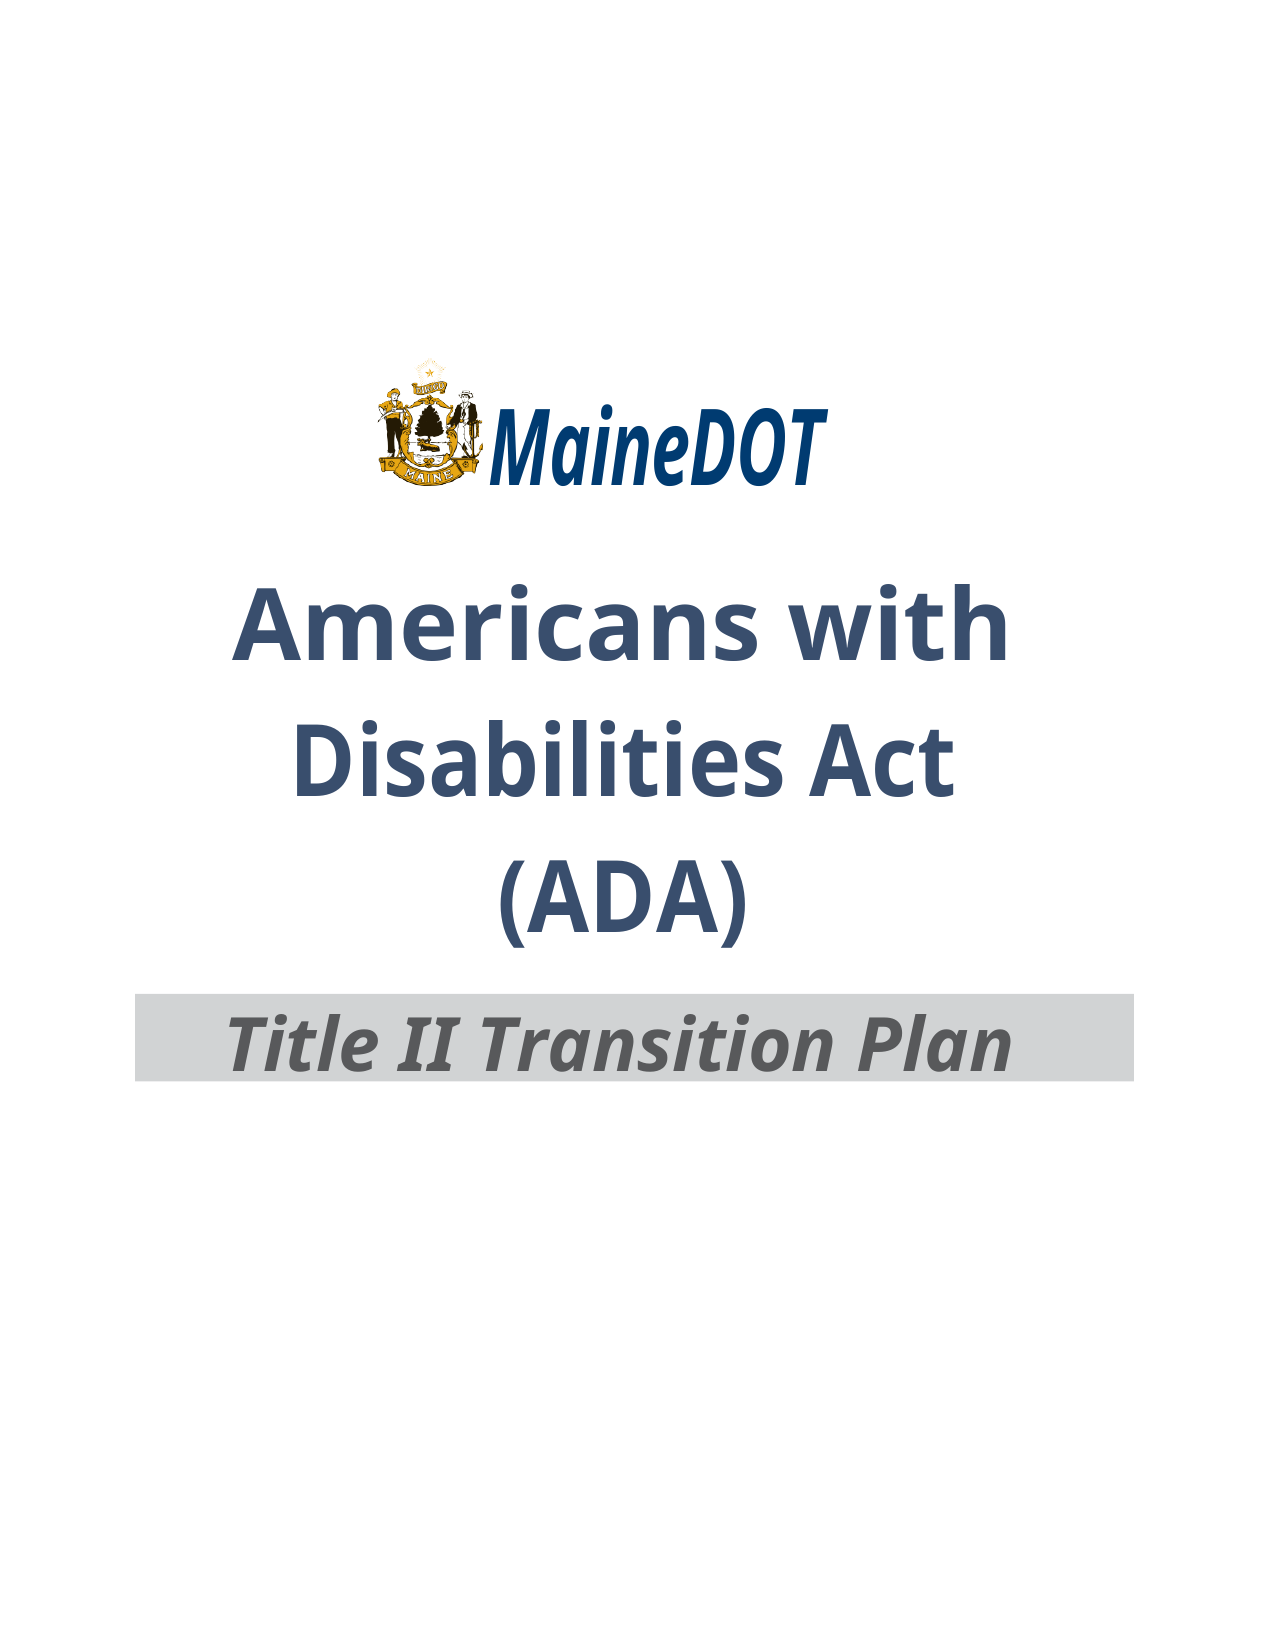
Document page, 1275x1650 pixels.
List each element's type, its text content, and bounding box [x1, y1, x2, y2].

text Americans with [159, 553, 1086, 690]
text MaineDOT [159, 358, 1055, 517]
text Disabilities Act (ADA) [159, 690, 1087, 962]
picture [377, 358, 483, 486]
text Title II Transition Plan [159, 991, 1087, 1093]
